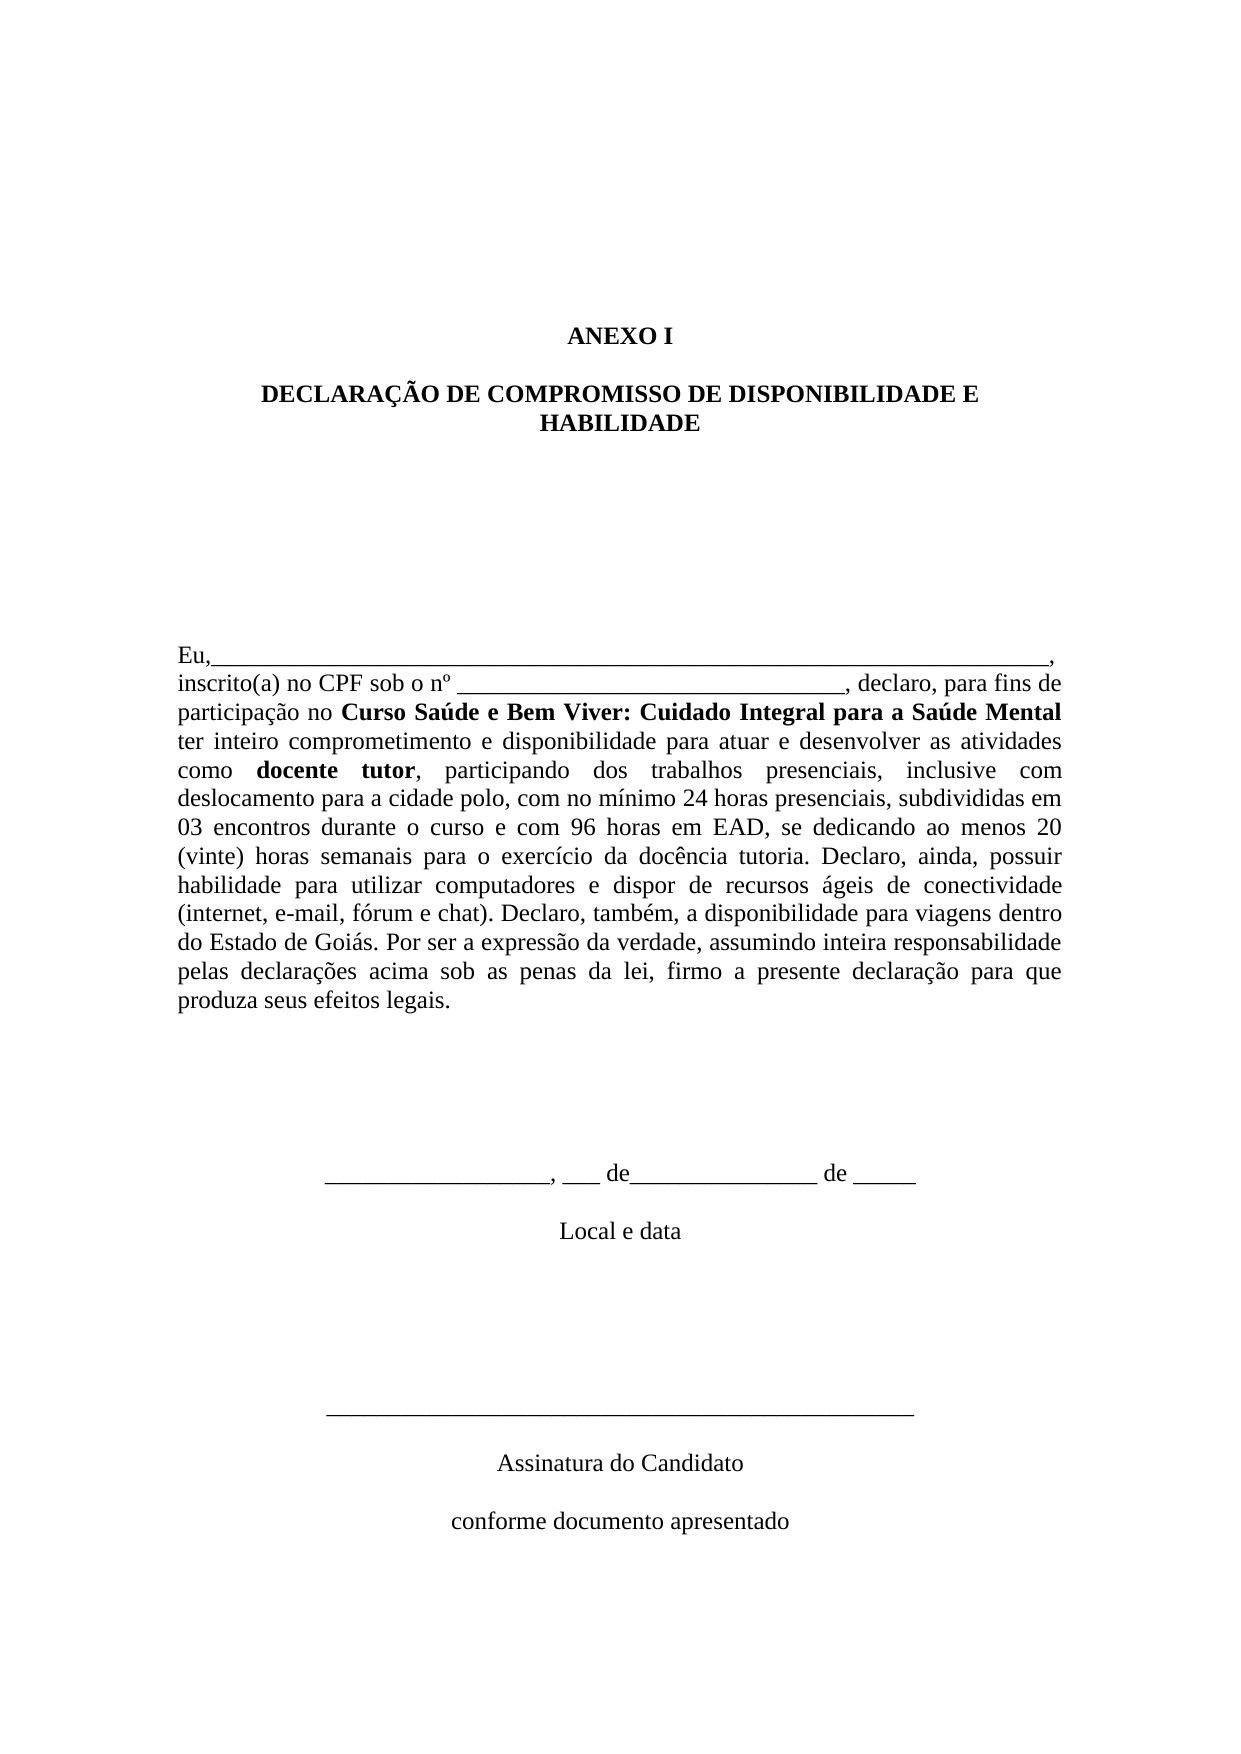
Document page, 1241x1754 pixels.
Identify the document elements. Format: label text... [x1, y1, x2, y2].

text _______________________________________________ [177, 1390, 1063, 1419]
text ANEXO I [177, 321, 1063, 350]
text __________________, ___ de_______________ de _____ [177, 1158, 1063, 1187]
text DECLARAÇÃO DE COMPROMISSO DE DISPONIBILIDADE E HABILIDADE [177, 379, 1063, 437]
text conforme documento apresentado [177, 1506, 1063, 1535]
text Eu,___________________________________________________________________, inscrito(a) no CPF sob o nº _______________________________, declaro, para fins de participação no Curso Saúde e Bem Viver: Cuidado Integral para a Saúde Mental ter inteiro comprometimento e disponibilidade para atuar e desenvolver as atividades como docente tutor, participando dos trabalhos presenciais, inclusive com deslocamento para a cidade polo, com no mínimo 24 horas presenciais, subdivididas em 03 encontros durante o curso e com 96 horas em EAD, se dedicando ao menos 20 (vinte) horas semanais para o exercício da docência tutoria. Declaro, ainda, possuir habilidade para utilizar computadores e dispor de recursos ágeis de conectividade (internet, e-mail, fórum e chat). Declaro, também, a disponibilidade para viagens dentro do Estado de Goiás. Por ser a expressão da verdade, assumindo inteira responsabilidade pelas declarações acima sob as penas da lei, firmo a presente declaração para que produza seus efeitos legais. [177, 640, 1063, 1013]
text Assinatura do Candidato [177, 1448, 1063, 1477]
text Local e data [177, 1216, 1063, 1245]
